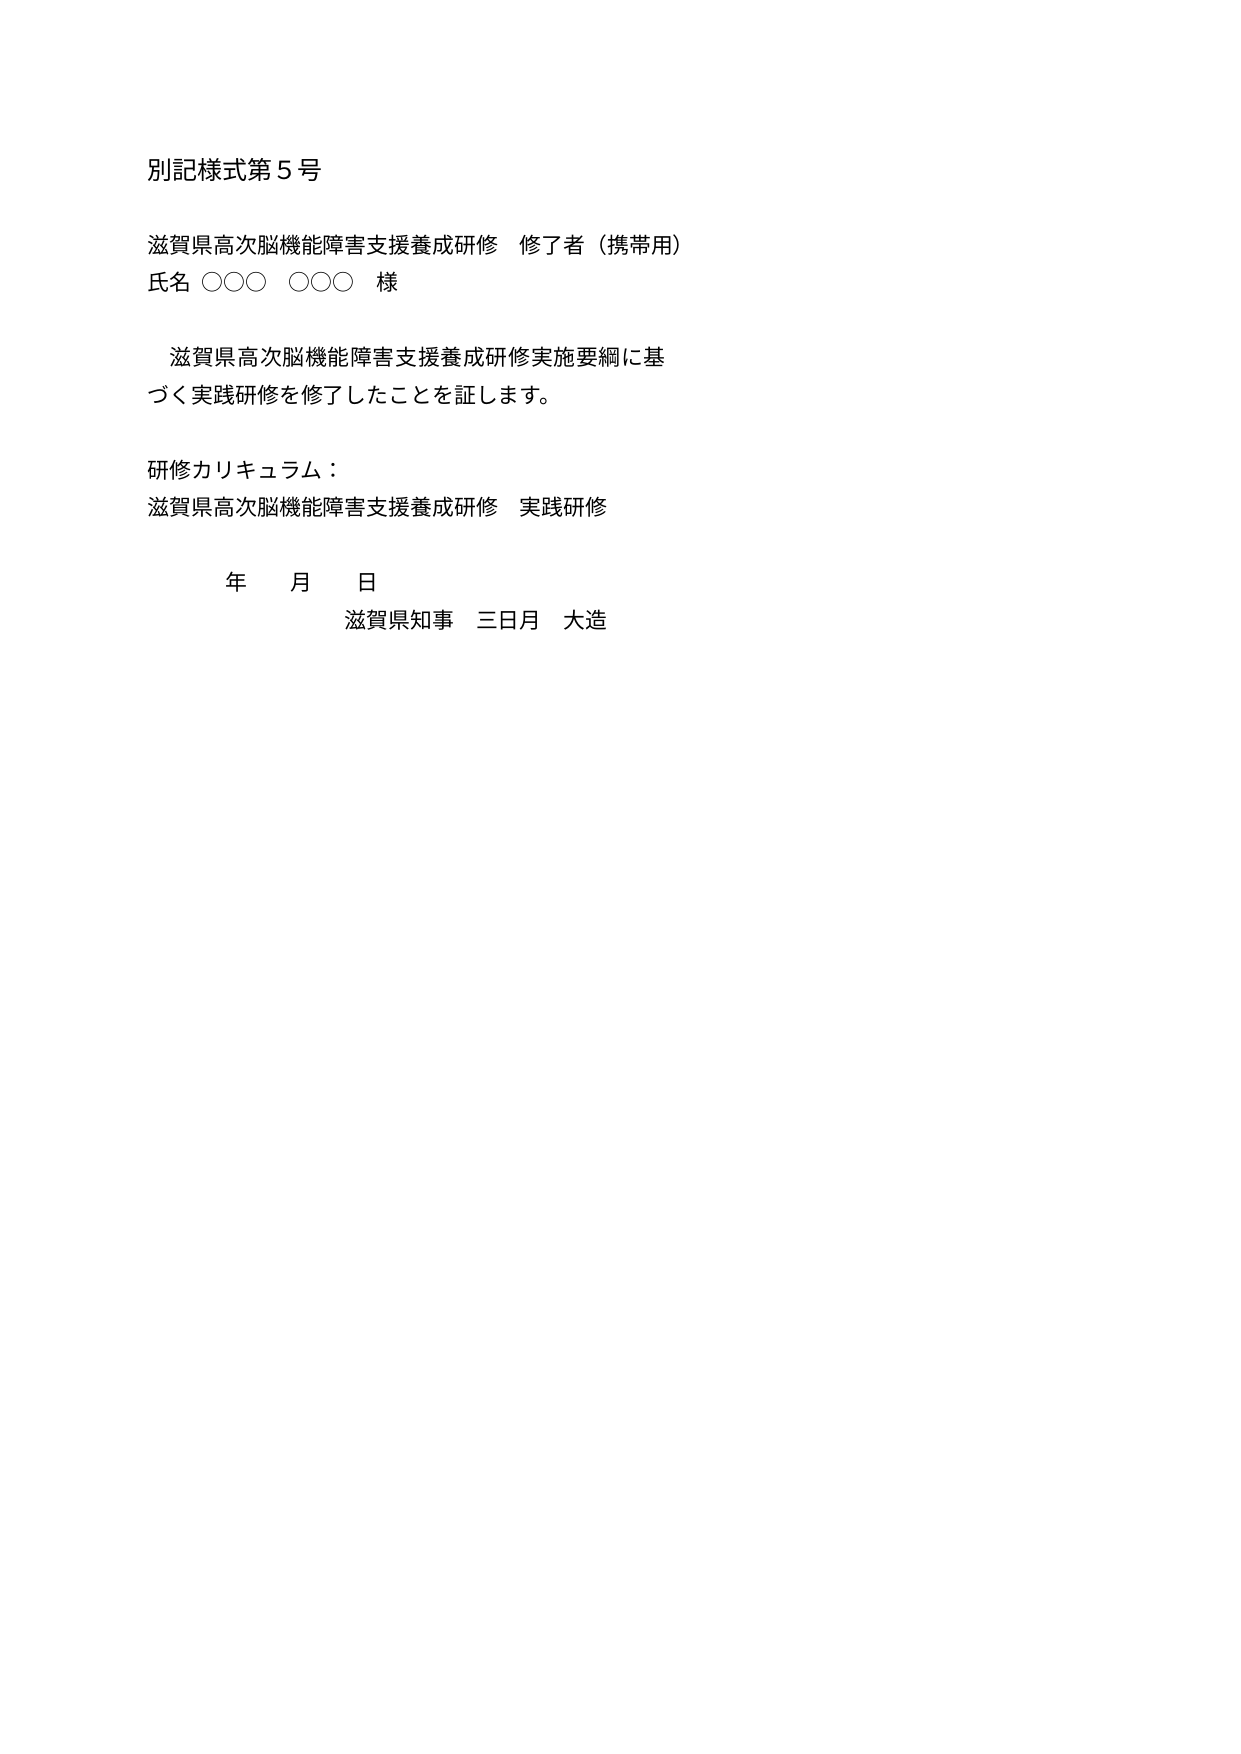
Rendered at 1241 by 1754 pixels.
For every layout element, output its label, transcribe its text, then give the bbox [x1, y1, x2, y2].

text 滋賀県高次脳機能障害支援養成研修 修了者（携帯用） [148, 225, 1092, 262]
text 年 月 日 [148, 562, 1092, 600]
text 滋賀県高次脳機能障害支援養成研修実施要綱に基づく実践研修を修了したことを証します。 [148, 337, 667, 412]
text 別記様式第５号 [148, 150, 942, 187]
text 滋賀県高次脳機能障害支援養成研修 実践研修 [148, 487, 1092, 525]
text 研修カリキュラム： [148, 450, 667, 487]
text 滋賀県知事 三日月 大造 [148, 600, 1092, 637]
text 氏名 ○○○ ○○○ 様 [148, 262, 1092, 300]
